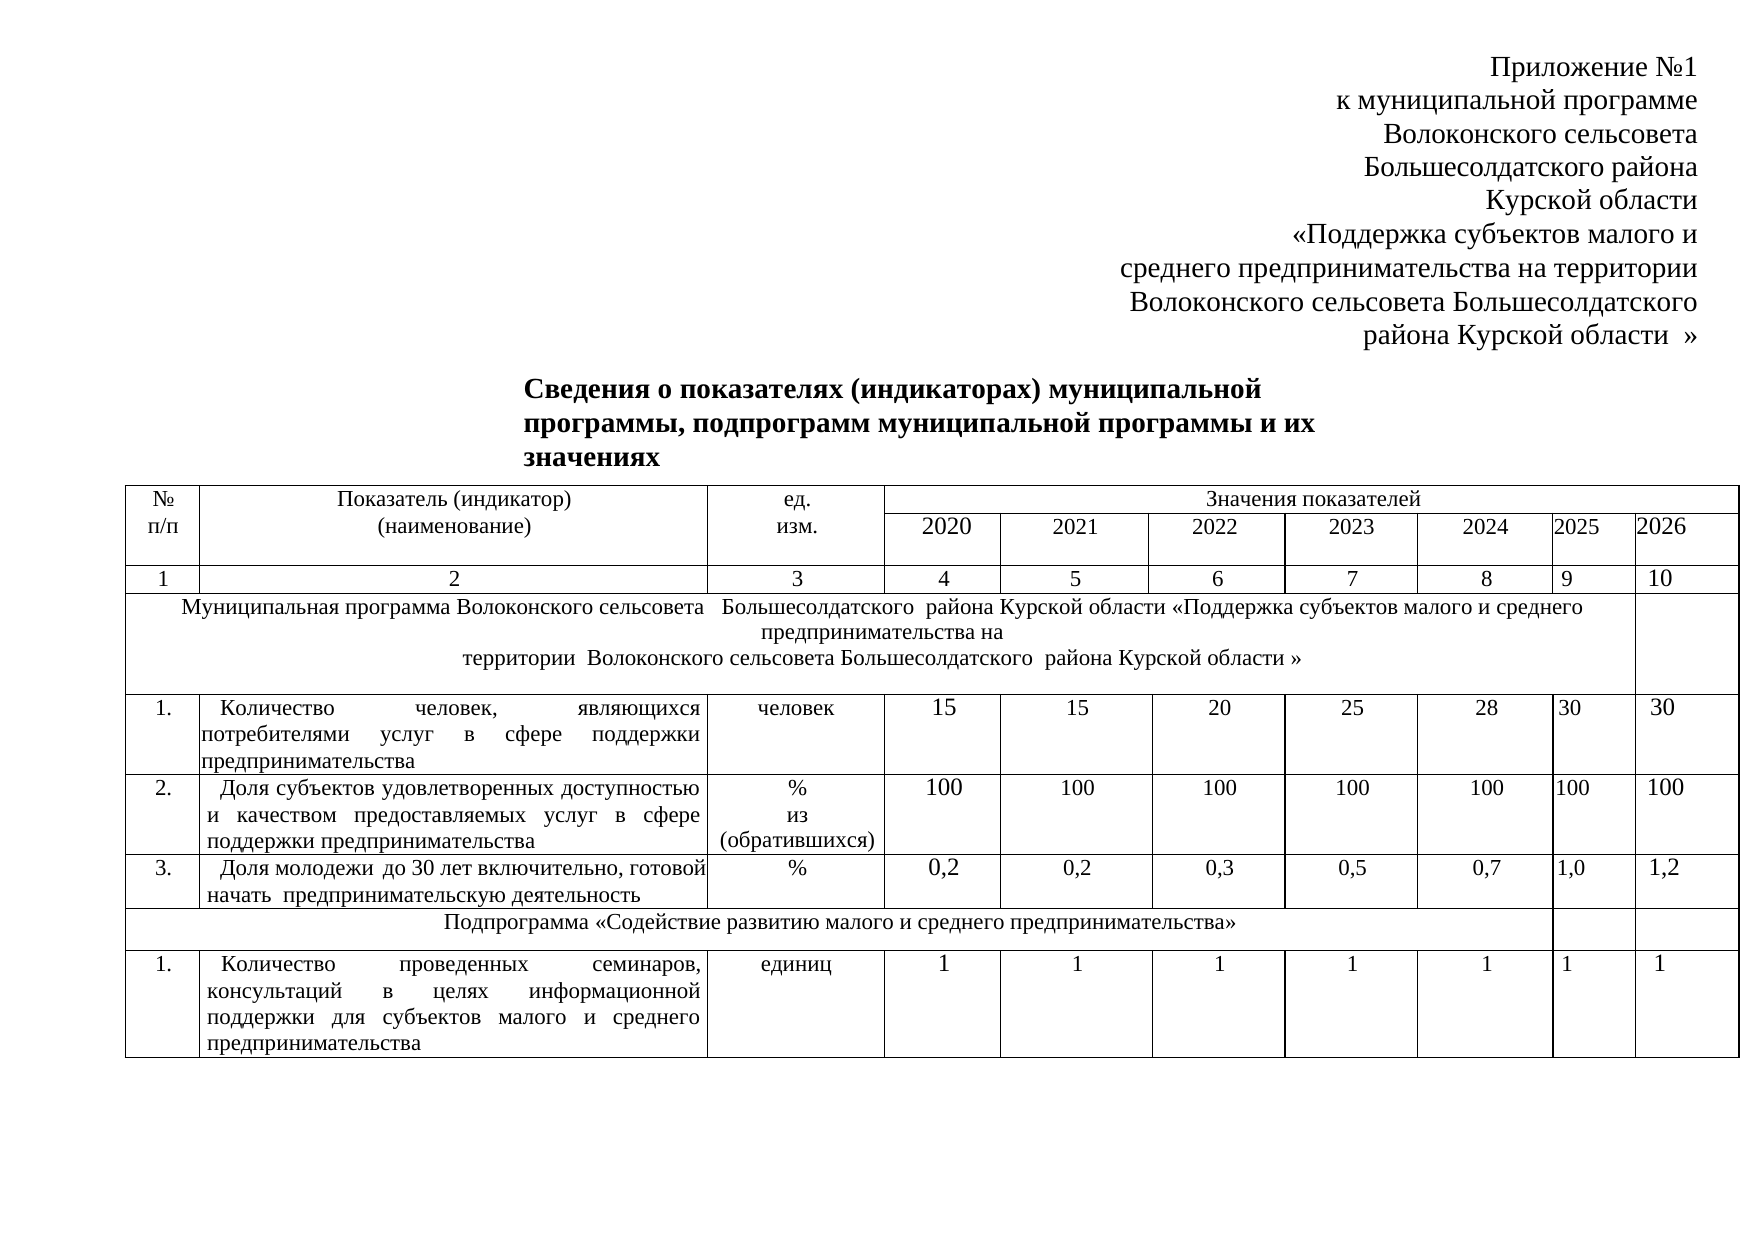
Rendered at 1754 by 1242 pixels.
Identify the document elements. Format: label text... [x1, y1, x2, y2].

table_cell 2023 [1286, 514, 1417, 565]
table_cell 1 [1636, 951, 1738, 1057]
table_cell 2026 [1636, 514, 1738, 565]
table_cell 5 [1001, 566, 1148, 593]
table_cell единиц [708, 951, 884, 1057]
table_cell 2024 [1418, 514, 1552, 565]
table_cell [1636, 594, 1738, 694]
table_cell 0,2 [1001, 855, 1152, 908]
table_cell 1. [126, 695, 199, 774]
table_cell 100 [1286, 775, 1417, 854]
table_cell 20 [1153, 695, 1284, 774]
table_cell 1 [1153, 951, 1284, 1057]
table_cell 28 [1418, 695, 1552, 774]
table_cell 3 [708, 566, 884, 593]
table_header № п/п [126, 486, 199, 565]
table_cell 30 [1636, 695, 1738, 774]
table_cell 25 [1286, 695, 1417, 774]
table_cell 100 [1636, 775, 1738, 854]
table_cell 2. [126, 775, 199, 854]
table_cell Муниципальная программа Волоконского сельсовета Большесолдатского района Курской области «Поддержка субъектов малого и среднего предпринимательства на территории Волоконского сельсовета Большесолдатского района Курской области » [126, 594, 1635, 694]
table_header Значения показателей [885, 486, 1738, 513]
table_cell 100 [1001, 775, 1152, 854]
table_cell 2021 [1001, 514, 1148, 565]
text Приложение №1 к муниципальной программе Волоконского сельсовета Большесолдатского района [1162, 49, 1697, 183]
table_cell 9 [1553, 566, 1635, 593]
table_header ед. изм. [708, 486, 884, 565]
table_cell 0,7 [1418, 855, 1552, 908]
table_cell 100 [1418, 775, 1552, 854]
table_cell 1. [126, 951, 199, 1057]
table_cell 1 [1286, 951, 1417, 1057]
table_cell 100 [1153, 775, 1284, 854]
table_cell 0,2 [885, 855, 1000, 908]
table_cell [1554, 909, 1635, 950]
text Курской области [114, 183, 1697, 216]
text Волоконского сельсовета Большесолдатского района Курской области » [1127, 284, 1698, 351]
table_cell 10 [1636, 566, 1738, 593]
table_cell 2022 [1149, 514, 1284, 565]
table_cell 100 [1554, 775, 1635, 854]
table_cell 1 [126, 566, 199, 593]
table_cell Количество проведенных семинаров, консультаций в целях информационной поддержки для субъектов малого и среднего предпринимательства [200, 951, 707, 1057]
table_cell 2025 [1553, 514, 1635, 565]
table_cell 1,0 [1554, 855, 1635, 908]
table_cell [1636, 909, 1738, 950]
table_cell Подпрограмма «Содействие развитию малого и среднего предпринимательства» [126, 909, 1552, 950]
table_cell Доля молодежи до 30 лет включительно, готовой начать предпринимательскую деятельность [200, 855, 707, 908]
table_cell % [708, 855, 884, 908]
table_cell 30 [1554, 695, 1635, 774]
table_cell 8 [1418, 566, 1552, 593]
table_cell 7 [1286, 566, 1417, 593]
table_cell 15 [1001, 695, 1152, 774]
table_cell Количество человек, являющихся потребителями услуг в сфере поддержки предпринимательства [200, 695, 707, 774]
table_cell 1 [1418, 951, 1552, 1057]
table_cell человек [708, 695, 884, 774]
table_cell 1,2 [1636, 855, 1738, 908]
table_cell 1 [1001, 951, 1152, 1057]
table_cell 2020 [885, 514, 1000, 565]
table_header Показатель (индикатор) (наименование) [200, 486, 707, 565]
table_cell 2 [200, 566, 707, 593]
text «Поддержка субъектов малого и среднего предпринимательства на территории [1113, 217, 1697, 284]
text Сведения о показателях (индикаторах) муниципальной программы, подпрограмм муниципальной программы и их значениях [523, 372, 1366, 473]
table_cell 100 [885, 775, 1000, 854]
table_cell 0,3 [1153, 855, 1284, 908]
table_cell 0,5 [1286, 855, 1417, 908]
table_cell % из (обратившихся) [708, 775, 884, 854]
table_cell 6 [1149, 566, 1284, 593]
table_cell 1 [885, 951, 1000, 1057]
table_cell 3. [126, 855, 199, 908]
table_cell 1 [1554, 951, 1635, 1057]
table_cell Доля субъектов удовлетворенных доступностью и качеством предоставляемых услуг в сфере поддержки предпринимательства [200, 775, 707, 854]
table_cell 15 [885, 695, 1000, 774]
table_cell 4 [885, 566, 1000, 593]
